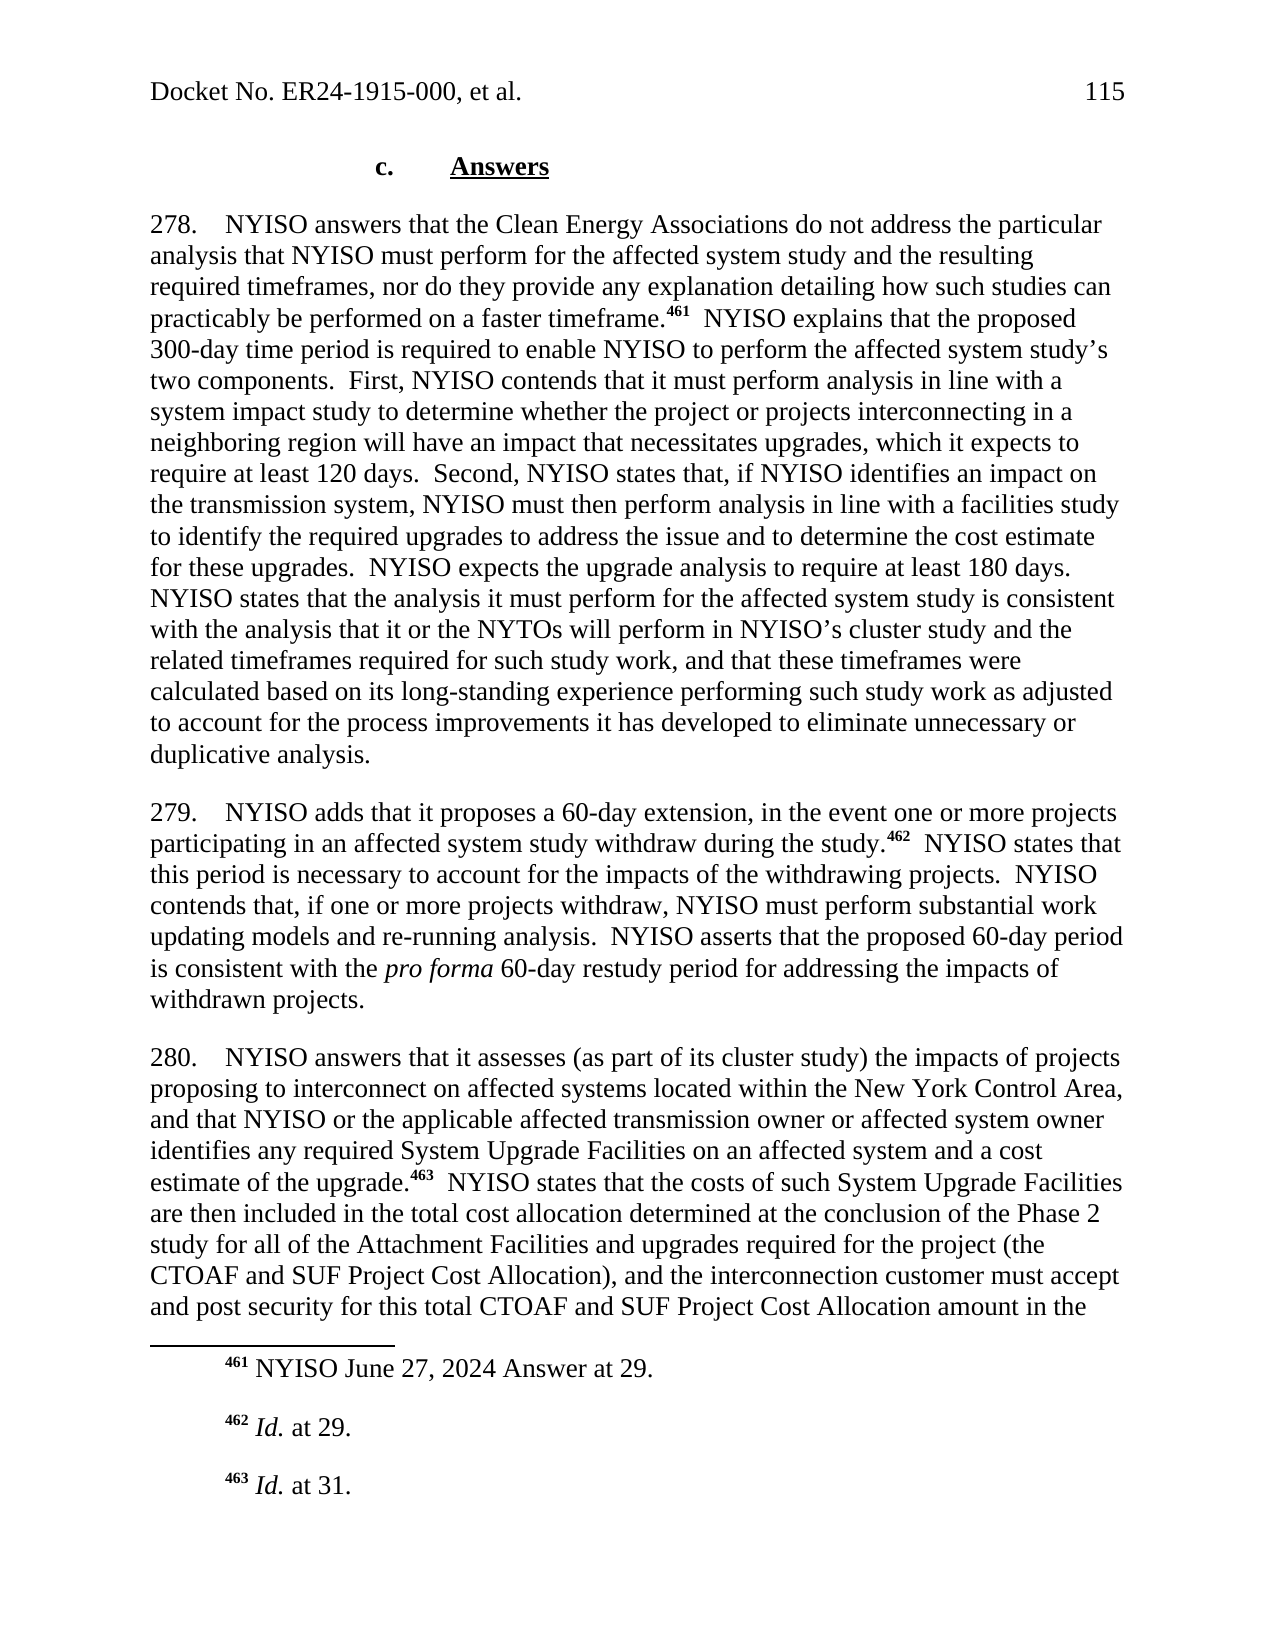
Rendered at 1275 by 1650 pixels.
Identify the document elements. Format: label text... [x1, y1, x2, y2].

text NYISO adds that it proposes a 60-day extension, in the event one or more projects participating in an affected system study withdraw during the study. NYISO states that this period is necessary to account for the impacts of the withdrawing projects. NYISO contends that, if one or more projects withdraw, NYISO must perform substantial work updating models and re-running analysis. NYISO asserts that the proposed 60-day period is consistent with the pro forma 60-day restudy period for addressing the impacts of withdrawn projects. [150, 796, 1125, 1014]
text NYISO answers that the Clean Energy Associations do not address the particular analysis that NYISO must perform for the affected system study and the resulting required timeframes, nor do they provide any explanation detailing how such studies can practicably be performed on a faster timeframe. NYISO explains that the proposed 300-day time period is required to enable NYISO to perform the affected system study’s two components. First, NYISO contends that it must perform analysis in line with a system impact study to determine whether the project or projects interconnecting in a neighboring region will have an impact that necessitates upgrades, which it expects to require at least 120 days. Second, NYISO states that, if NYISO identifies an impact on the transmission system, NYISO must then perform analysis in line with a facilities study to identify the required upgrades to address the issue and to determine the cost estimate for these upgrades. NYISO expects the upgrade analysis to require at least 180 days. NYISO states that the analysis it must perform for the affected system study is consistent with the analysis that it or the NYTOs will perform in NYISO’s cluster study and the related timeframes required for such study work, and that these timeframes were calculated based on its long-standing experience performing such study work as adjusted to account for the process improvements it has developed to eliminate unnecessary or duplicative analysis. [150, 208, 1125, 769]
subtitle Answers [375, 150, 1125, 181]
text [150, 1041, 1125, 1321]
